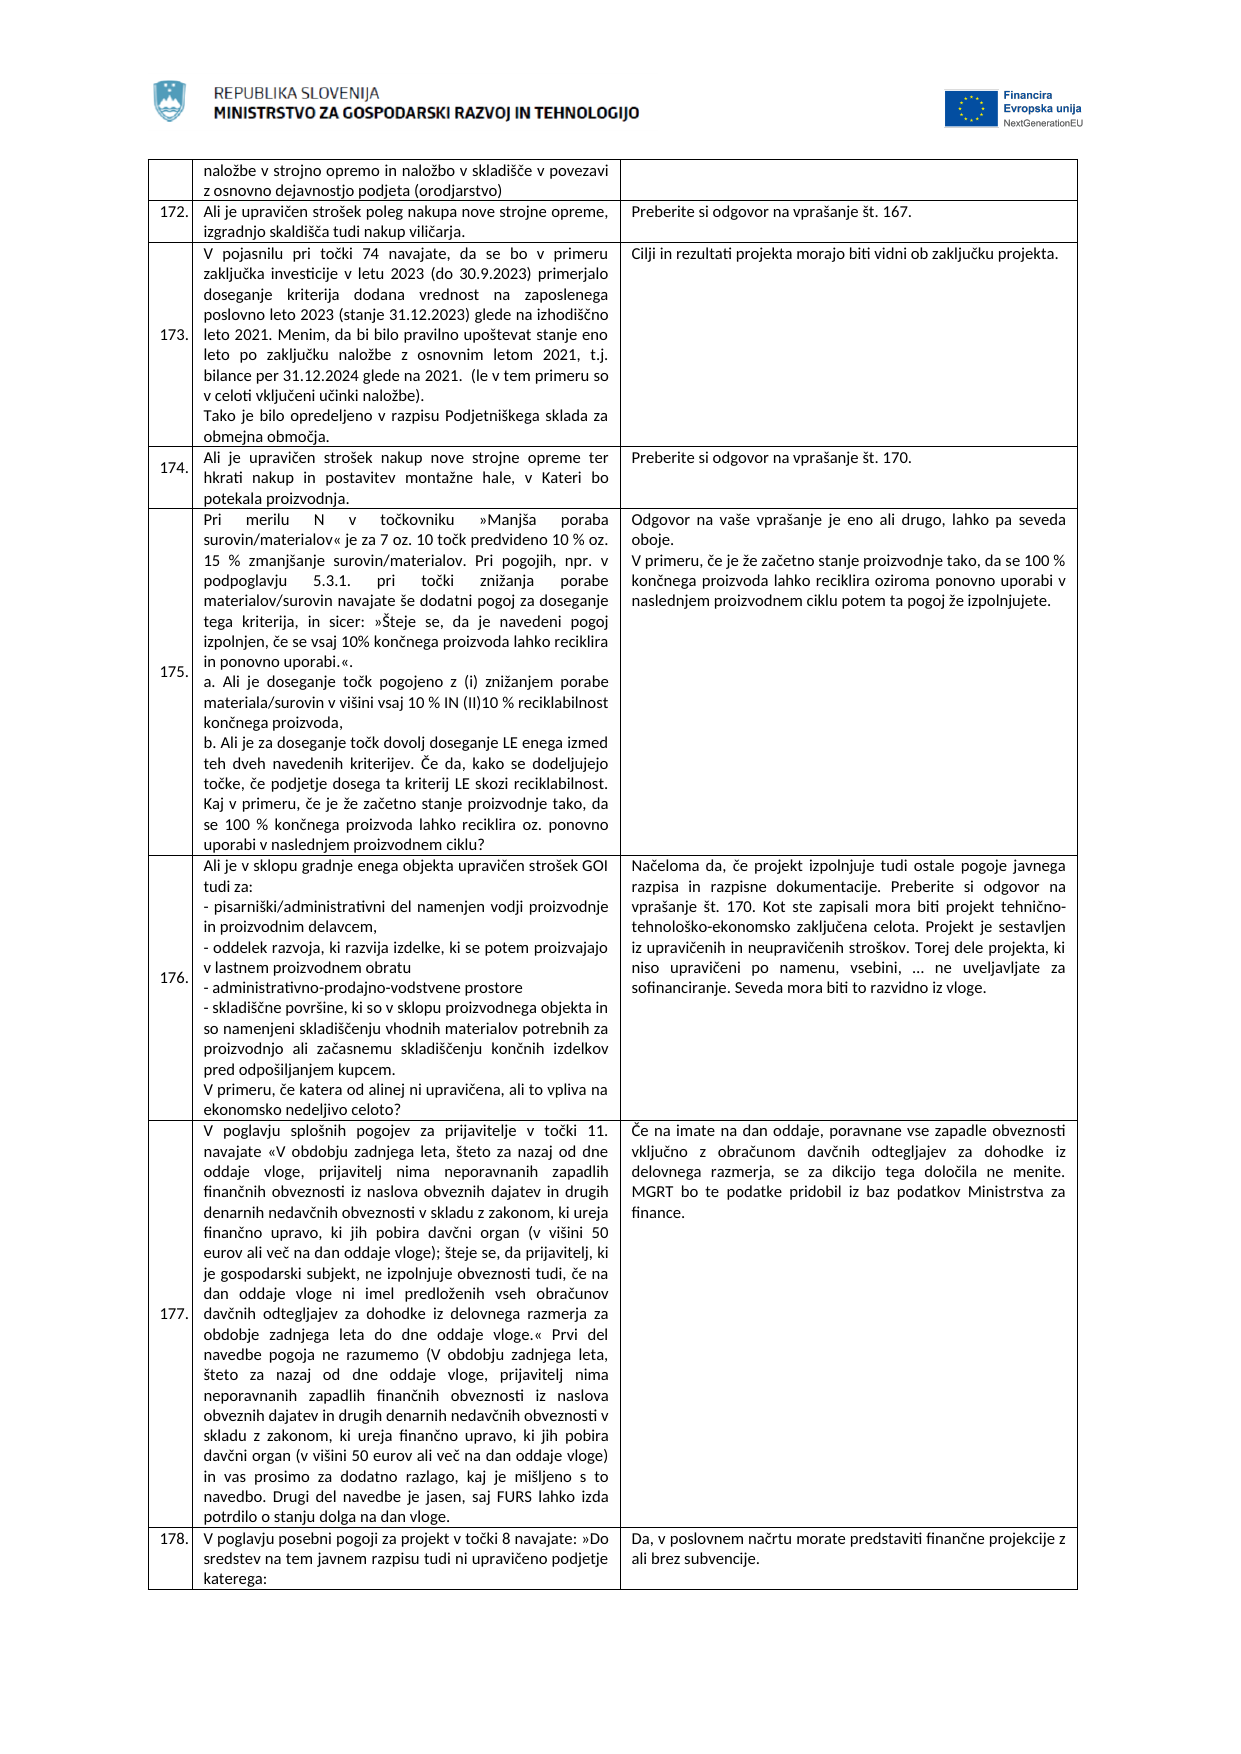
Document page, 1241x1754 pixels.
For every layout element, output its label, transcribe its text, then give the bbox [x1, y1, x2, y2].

table_cell [149, 1121, 192, 1527]
picture [147, 73, 659, 131]
table_cell Pri merilu N v točkovniku »Manjša poraba surovin/materialov« je za 7 oz. 10 točk predvideno 10 % oz. 15 % zmanjšanje surovin/materialov. Pri pogojih, npr. v podpoglavju 5.3.1. pri točki znižanja porabe materialov/surovin navajate še dodatni pogoj za doseganje tega kriterija, in sicer: »Šteje se, da je navedeni pogoj izpolnjen, če se vsaj 10% končnega proizvoda lahko reciklira in ponovno uporabi.«. a. Ali je doseganje točk pogojeno z (i) znižanjem porabe materiala/surovin v višini vsaj 10 % IN (II)10 % reciklabilnost končnega proizvoda, b. Ali je za doseganje točk dovolj doseganje LE enega izmed teh dveh navedenih kriterijev. Če da, kako se dodeljujejo točke, če podjetje dosega ta kriterij LE skozi reciklabilnost. Kaj v primeru, če je že začetno stanje proizvodnje tako, da se 100 % končnega proizvoda lahko reciklira oz. ponovno uporabi v naslednjem proizvodnem ciklu? [193, 509, 620, 854]
table_cell [149, 243, 192, 446]
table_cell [621, 160, 1077, 200]
table_cell Preberite si odgovor na vprašanje št. 170. [621, 447, 1077, 508]
table_cell [149, 201, 192, 242]
table_cell Načeloma da, če projekt izpolnjuje tudi ostale pogoje javnega razpisa in razpisne dokumentacije. Preberite si odgovor na vprašanje št. 170. Kot ste zapisali mora biti projekt tehnično-tehnološko-ekonomsko zaključena celota. Projekt je sestavljen iz upravičenih in neupravičenih stroškov. Torej dele projekta, ki niso upravičeni po namenu, vsebini, … ne uveljavljate za sofinanciranje. Seveda mora biti to razvidno iz vloge. [621, 856, 1077, 1120]
table_cell [149, 856, 192, 1120]
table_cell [193, 160, 620, 200]
table_cell [149, 160, 192, 200]
table_cell V pojasnilu pri točki 74 navajate, da se bo v primeru zaključka investicije v letu 2023 (do 30.9.2023) primerjalo doseganje kriterija dodana vrednost na zaposlenega poslovno leto 2023 (stanje 31.12.2023) glede na izhodiščno leto 2021. Menim, da bi bilo pravilno upoštevat stanje eno leto po zaključku naložbe z osnovnim letom 2021, t.j. bilance per 31.12.2024 glede na 2021. (le v tem primeru so v celoti vključeni učinki naložbe). Tako je bilo opredeljeno v razpisu Podjetniškega sklada za obmejna območja. [193, 243, 620, 446]
table_cell [149, 509, 192, 854]
picture [941, 85, 1093, 131]
table_cell Ali je upravičen strošek poleg nakupa nove strojne opreme, izgradnjo skaldišča tudi nakup viličarja. [193, 201, 620, 242]
table_cell Ali je v sklopu gradnje enega objekta upravičen strošek GOI tudi za: - pisarniški/administrativni del namenjen vodji proizvodnje in proizvodnim delavcem, - oddelek razvoja, ki razvija izdelke, ki se potem proizvajajo v lastnem proizvodnem obratu - administrativno-prodajno-vodstvene prostore - skladiščne površine, ki so v sklopu proizvodnega objekta in so namenjeni skladiščenju vhodnih materialov potrebnih za proizvodnjo ali začasnemu skladiščenju končnih izdelkov pred odpošiljanjem kupcem. V primeru, če katera od alinej ni upravičena, ali to vpliva na ekonomsko nedeljivo celoto? [193, 856, 620, 1120]
table_cell V poglavju splošnih pogojev za prijavitelje v točki 11. navajate «V obdobju zadnjega leta, šteto za nazaj od dne oddaje vloge, prijavitelj nima neporavnanih zapadlih finančnih obveznosti iz naslova obveznih dajatev in drugih denarnih nedavčnih obveznosti v skladu z zakonom, ki ureja finančno upravo, ki jih pobira davčni organ (v višini 50 eurov ali več na dan oddaje vloge); šteje se, da prijavitelj, ki je gospodarski subjekt, ne izpolnjuje obveznosti tudi, če na dan oddaje vloge ni imel predloženih vseh obračunov davčnih odtegljajev za dohodke iz delovnega razmerja za obdobje zadnjega leta do dne oddaje vloge.« Prvi del navedbe pogoja ne razumemo (V obdobju zadnjega leta, šteto za nazaj od dne oddaje vloge, prijavitelj nima neporavnanih zapadlih finančnih obveznosti iz naslova obveznih dajatev in drugih denarnih nedavčnih obveznosti v skladu z zakonom, ki ureja finančno upravo, ki jih pobira davčni organ (v višini 50 eurov ali več na dan oddaje vloge) in vas prosimo za dodatno razlago, kaj je mišljeno s to navedbo. Drugi del navedbe je jasen, saj FURS lahko izda potrdilo o stanju dolga na dan vloge. [193, 1121, 620, 1527]
table_cell Če na imate na dan oddaje, poravnane vse zapadle obveznosti vključno z obračunom davčnih odtegljajev za dohodke iz delovnega razmerja, se za dikcijo tega določila ne menite. MGRT bo te podatke pridobil iz baz podatkov Ministrstva za finance. [621, 1121, 1077, 1527]
table_cell [149, 447, 192, 508]
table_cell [193, 1528, 620, 1589]
table_cell Odgovor na vaše vprašanje je eno ali drugo, lahko pa seveda oboje. V primeru, če je že začetno stanje proizvodnje tako, da se 100 % končnega proizvoda lahko reciklira oziroma ponovno uporabi v naslednjem proizvodnem ciklu potem ta pogoj že izpolnjujete. [621, 509, 1077, 854]
table_cell Ali je upravičen strošek nakup nove strojne opreme ter hkrati nakup in postavitev montažne hale, v Kateri bo potekala proizvodnja. [193, 447, 620, 508]
table_cell Preberite si odgovor na vprašanje št. 167. [621, 201, 1077, 242]
table_cell [149, 1528, 192, 1589]
table_cell Cilji in rezultati projekta morajo biti vidni ob zaključku projekta. [621, 243, 1077, 446]
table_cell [621, 1528, 1077, 1589]
